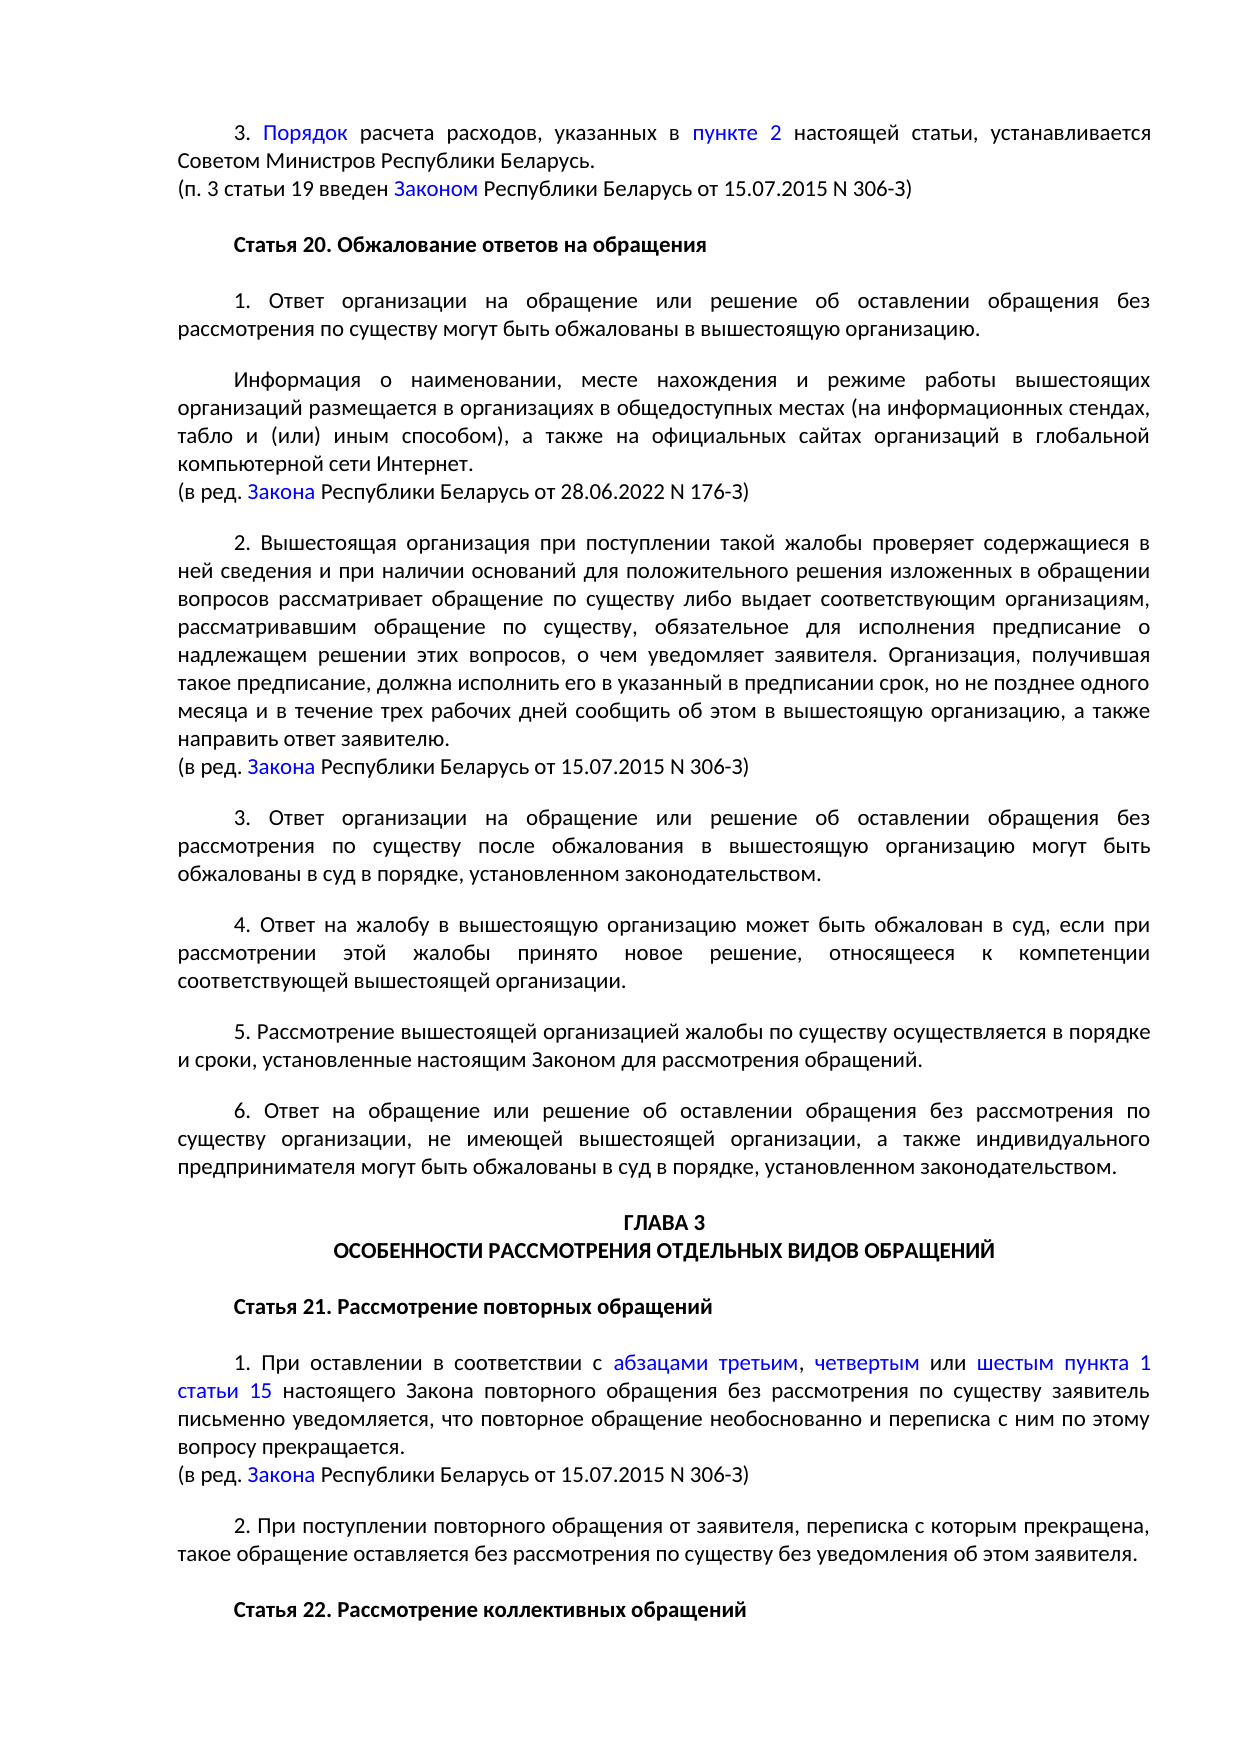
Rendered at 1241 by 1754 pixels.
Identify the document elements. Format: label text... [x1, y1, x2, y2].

text 5. Рассмотрение вышестоящей организацией жалобы по существу осуществляется в порядке и сроки, установленные настоящим Законом для рассмотрения обращений. [177, 1017, 1152, 1073]
text 6. Ответ на обращение или решение об оставлении обращения без рассмотрения по существу организации, не имеющей вышестоящей организации, а также индивидуального предпринимателя могут быть обжалованы в суд в порядке, установленном законодательством. [177, 1096, 1152, 1180]
title ГЛАВА 3 [177, 1208, 1152, 1236]
text 1. При оставлении в соответствии с абзацами третьим, четвертым или шестым пункта 1 статьи 15 настоящего Закона повторного обращения без рассмотрения по существу заявитель письменно уведомляется, что повторное обращение необоснованно и переписка с ним по этому вопросу прекращается. [177, 1348, 1152, 1461]
text (п. 3 статьи 19 введен Законом Республики Беларусь от 15.07.2015 N 306-З) [177, 174, 1152, 202]
text 1. Ответ организации на обращение или решение об оставлении обращения без рассмотрения по существу могут быть обжалованы в вышестоящую организацию. [177, 286, 1152, 342]
text Статья 21. Рассмотрение повторных обращений [177, 1292, 1152, 1320]
text (в ред. Закона Республики Беларусь от 28.06.2022 N 176-З) [177, 477, 1152, 505]
text 4. Ответ на жалобу в вышестоящую организацию может быть обжалован в суд, если при рассмотрении этой жалобы принято новое решение, относящееся к компетенции соответствующей вышестоящей организации. [177, 910, 1152, 994]
text 3. Ответ организации на обращение или решение об оставлении обращения без рассмотрения по существу после обжалования в вышестоящую организацию могут быть обжалованы в суд в порядке, установленном законодательством. [177, 803, 1152, 887]
text (в ред. Закона Республики Беларусь от 15.07.2015 N 306-З) [177, 752, 1152, 780]
text 2. При поступлении повторного обращения от заявителя, переписка с которым прекращена, такое обращение оставляется без рассмотрения по существу без уведомления об этом заявителя. [177, 1511, 1152, 1567]
text Статья 22. Рассмотрение коллективных обращений [177, 1596, 1152, 1623]
title ОСОБЕННОСТИ РАССМОТРЕНИЯ ОТДЕЛЬНЫХ ВИДОВ ОБРАЩЕНИЙ [177, 1236, 1152, 1264]
text 2. Вышестоящая организация при поступлении такой жалобы проверяет содержащиеся в ней сведения и при наличии оснований для положительного решения изложенных в обращении вопросов рассматривает обращение по существу либо выдает соответствующим организациям, рассматривавшим обращение по существу, обязательное для исполнения предписание о надлежащем решении этих вопросов, о чем уведомляет заявителя. Организация, получившая такое предписание, должна исполнить его в указанный в предписании срок, но не позднее одного месяца и в течение трех рабочих дней сообщить об этом в вышестоящую организацию, а также направить ответ заявителю. [177, 528, 1152, 752]
text Статья 20. Обжалование ответов на обращения [177, 230, 1152, 258]
text Информация о наименовании, месте нахождения и режиме работы вышестоящих организаций размещается в организациях в общедоступных местах (на информационных стендах, табло и (или) иным способом), а также на официальных сайтах организаций в глобальной компьютерной сети Интернет. [177, 365, 1152, 477]
text 3. Порядок расчета расходов, указанных в пункте 2 настоящей статьи, устанавливается Советом Министров Республики Беларусь. [177, 118, 1152, 174]
text (в ред. Закона Республики Беларусь от 15.07.2015 N 306-З) [177, 1461, 1152, 1488]
